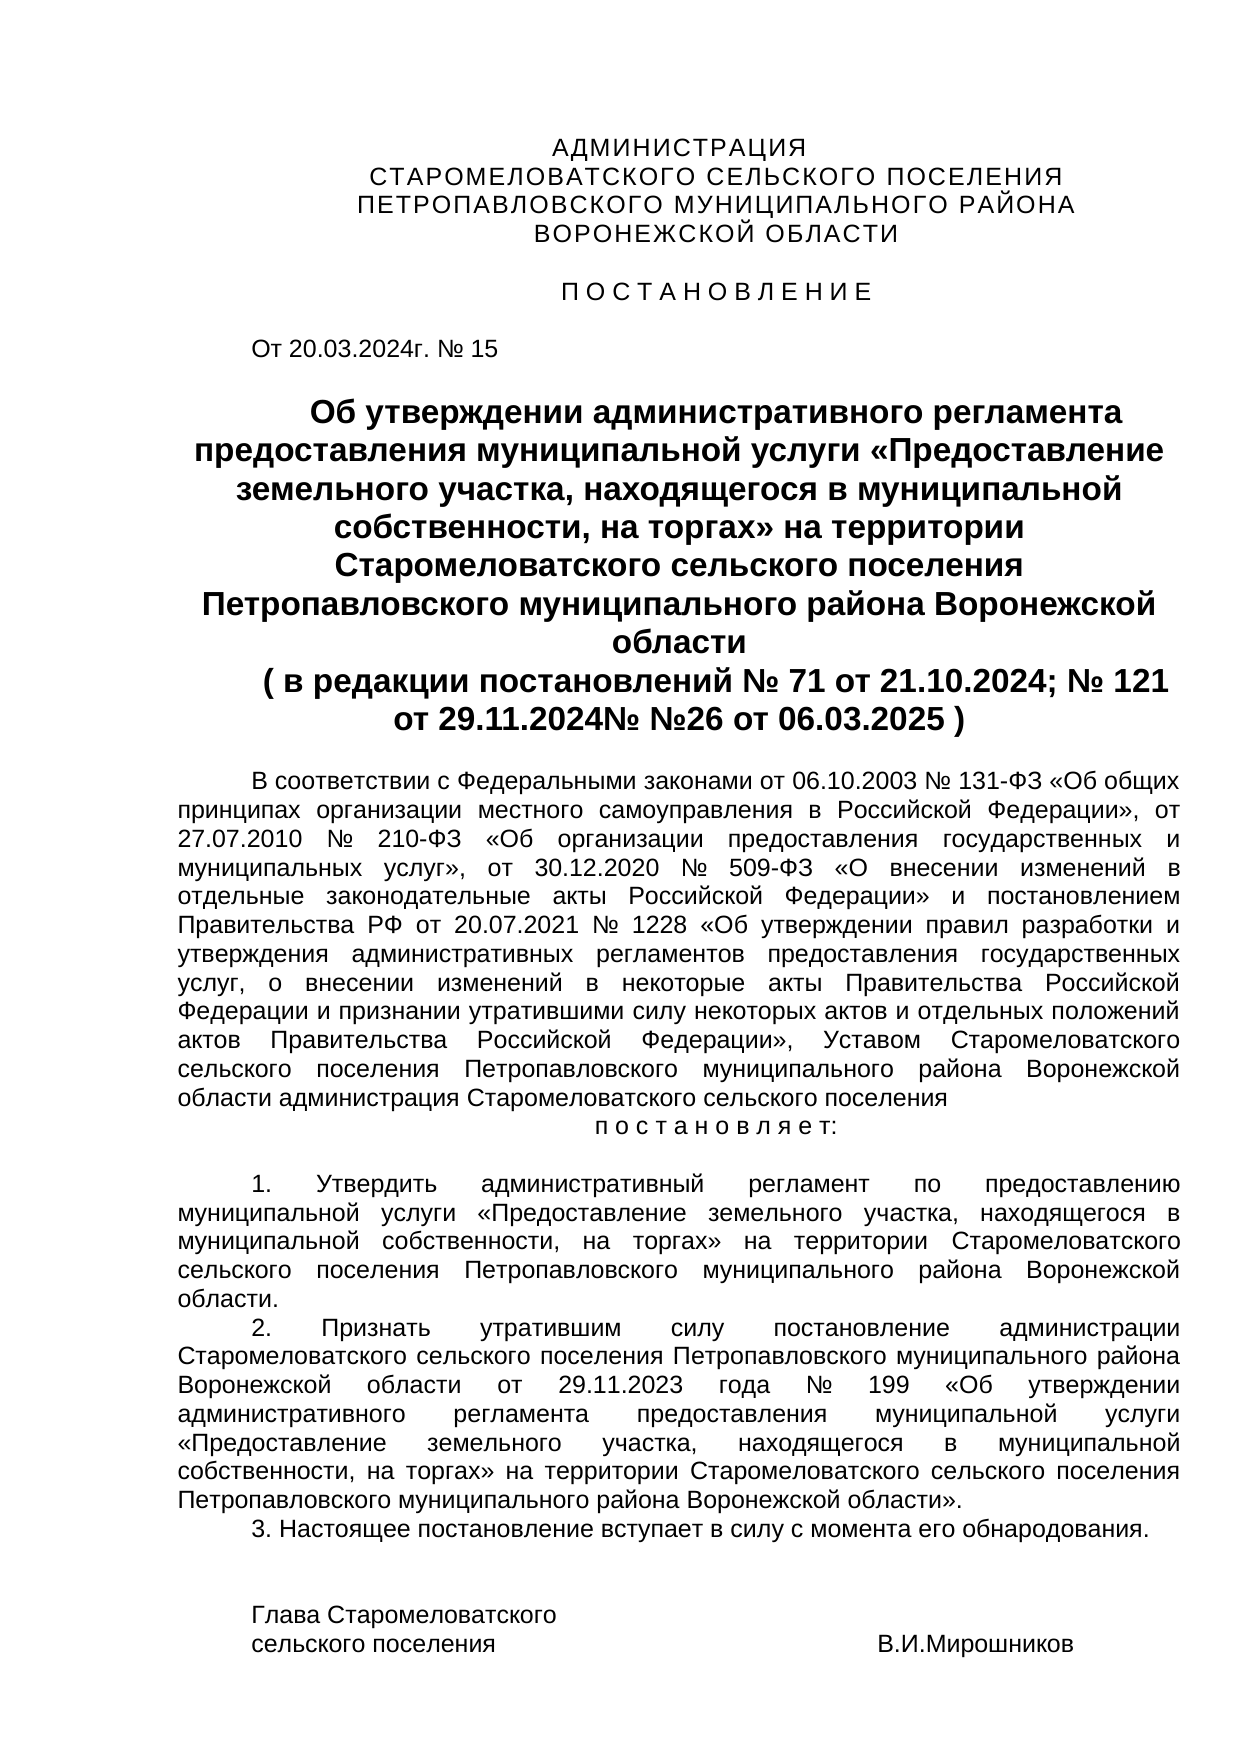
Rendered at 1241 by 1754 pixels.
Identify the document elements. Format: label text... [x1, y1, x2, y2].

title 3. Настоящее постановление вступает в силу с момента его обнародования. [177, 1514, 1181, 1543]
text АДМИНИСТРАЦИЯ [177, 133, 1181, 162]
title Об утверждении административного регламента предоставления муниципальной услуги «Предоставление земельного участка, находящегося в муниципальной собственности, на торгах» на территории Старомеловатского сельского поселения Петропавловского муниципального района Воронежской области [177, 392, 1181, 661]
text П О С Т А Н О В Л Е Н И Е [177, 277, 1181, 305]
text Глава Старомеловатского [177, 1600, 1181, 1629]
text 2. Признать утратившим силу постановление администрации Старомеловатского сельского поселения Петропавловского муниципального района Воронежской области от 29.11.2023 года № 199 «Об утверждении административного регламента предоставления муниципальной услуги «Предоставление земельного участка, находящегося в муниципальной собственности, на торгах» на территории Старомеловатского сельского поселения Петропавловского муниципального района Воронежской области». [177, 1313, 1181, 1514]
text В соответствии с Федеральными законами от 06.10.2003 № 131-ФЗ «Об общих принципах организации местного самоуправления в Российской Федерации», от 27.07.2010 № 210-ФЗ «Об организации предоставления государственных и муниципальных услуг», от 30.12.2020 № 509-ФЗ «О внесении изменений в отдельные законодательные акты Российской Федерации» и постановлением Правительства РФ от 20.07.2021 № 1228 «Об утверждении правил разработки и утверждения административных регламентов предоставления государственных услуг, о внесении изменений в некоторые акты Правительства Российской Федерации и признании утратившими силу некоторых актов и отдельных положений актов Правительства Российской Федерации», Уставом Старомеловатского сельского поселения Петропавловского муниципального района Воронежской области администрация Старомеловатского сельского поселения [177, 766, 1181, 1111]
text сельского поселения В.И.Мирошников [177, 1629, 1181, 1658]
text ВОРОНЕЖСКОЙ ОБЛАСТИ [177, 219, 1181, 248]
title ( в редакции постановлений № 71 от 21.10.2024; № 121 от 29.11.2024№ №26 от 06.03.2025 ) [177, 661, 1181, 738]
text От 20.03.2024г. № 15 [177, 334, 1181, 363]
text п о с т а н о в л я е т: [177, 1111, 1181, 1140]
text 1. Утвердить административный регламент по предоставлению муниципальной услуги «Предоставление земельного участка, находящегося в муниципальной собственности, на торгах» на территории Старомеловатского сельского поселения Петропавловского муниципального района Воронежской области. [177, 1169, 1181, 1313]
text ПЕТРОПАВЛОВСКОГО МУНИЦИПАЛЬНОГО РАЙОНА [177, 190, 1181, 219]
text СТАРОМЕЛОВАТСКОГО СЕЛЬСКОГО ПОСЕЛЕНИЯ [177, 162, 1181, 190]
